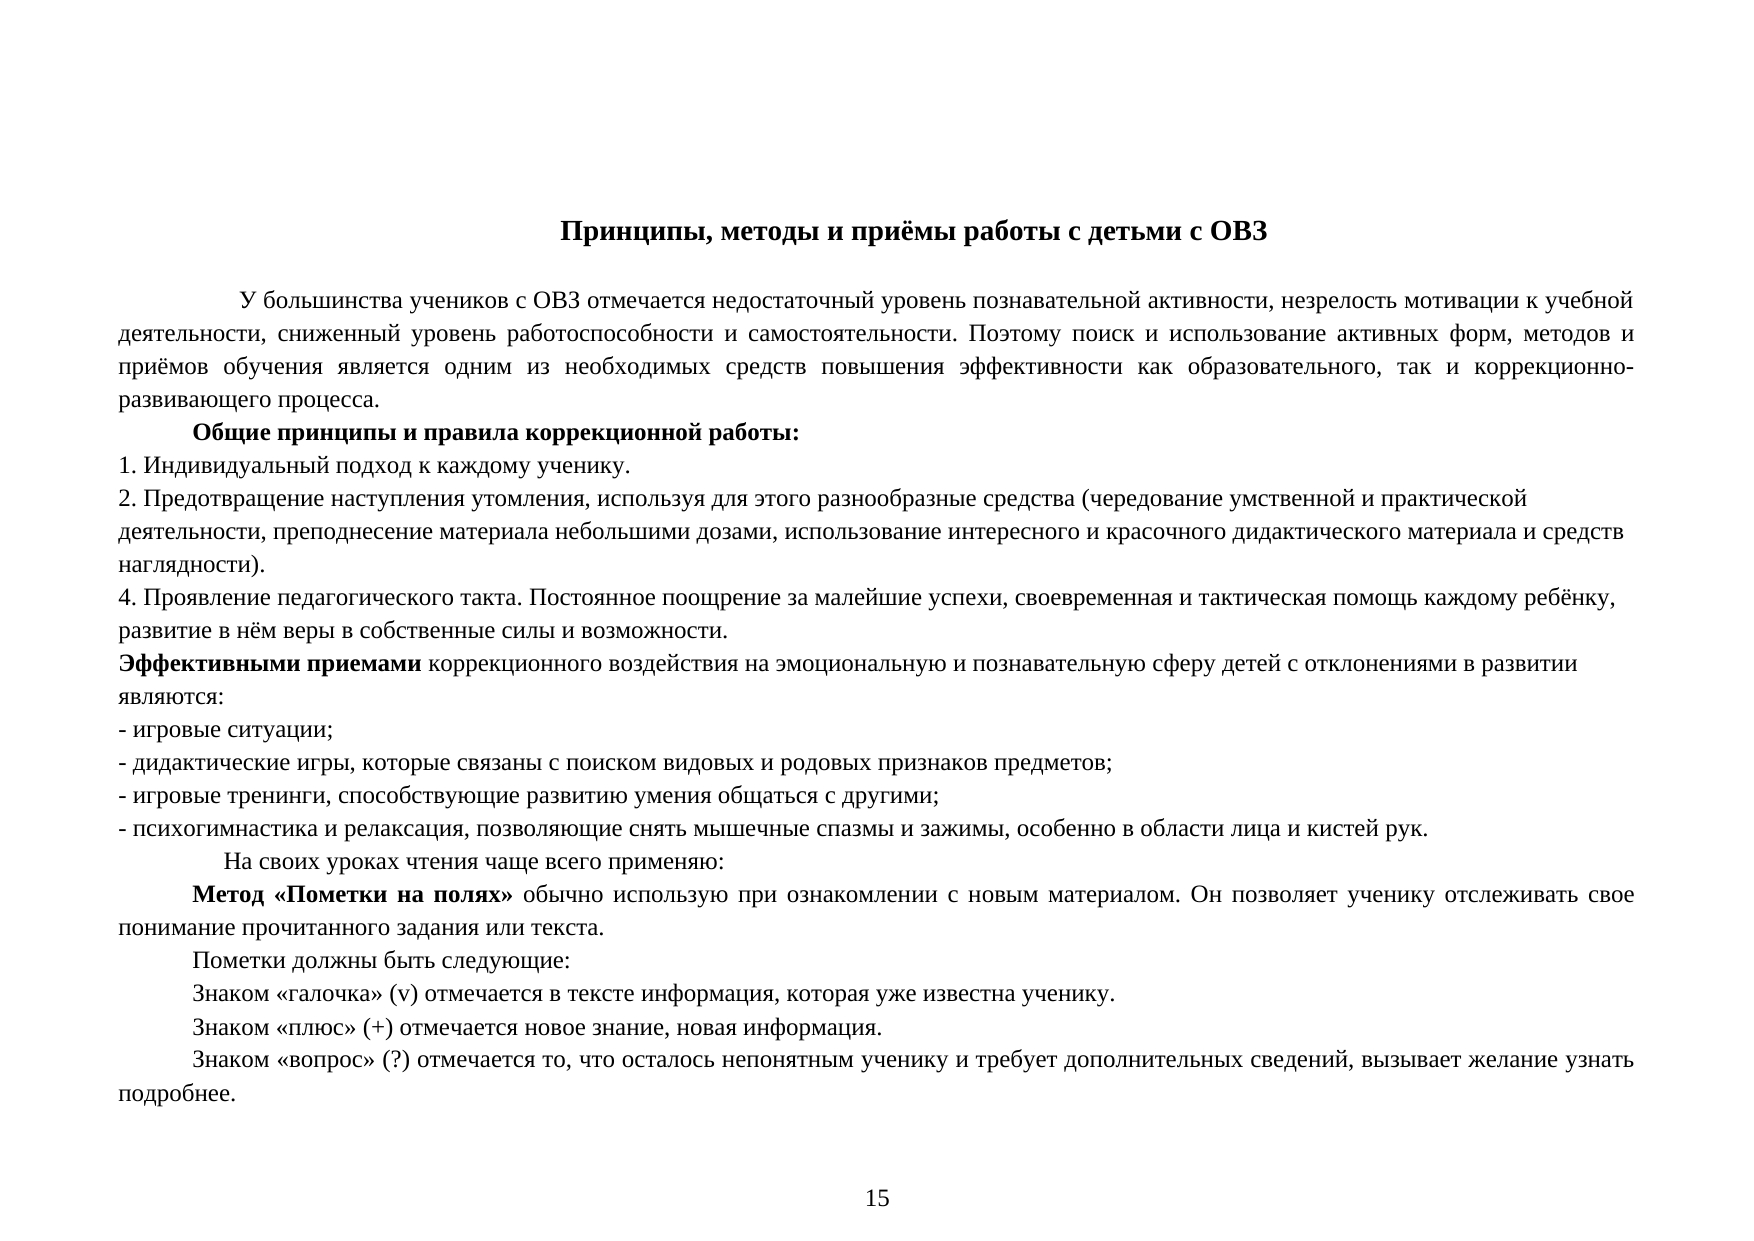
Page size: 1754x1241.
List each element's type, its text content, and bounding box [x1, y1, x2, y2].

text У большинства учеников с ОВЗ отмечается недостаточный уровень познавательной активности, незрелость мотивации к учебной деятельности, сниженный уровень работоспособности и самостоятельности. Поэтому поиск и использование активных форм, методов и приёмов обучения является одним из необходимых средств повышения эффективности как образовательного, так и коррекционно-развивающего процесса. [118, 285, 1636, 413]
text Принципы, методы и приёмы работы с детьми с ОВЗ [118, 213, 1636, 247]
text Знаком «галочка» (v) отмечается в тексте информация, которая уже известна ученику. [118, 978, 1636, 1007]
text Знаком «плюс» (+) отмечается новое знание, новая информация. [118, 1012, 1636, 1040]
text Знаком «вопрос» (?) отмечается то, что осталось непонятным ученику и требует дополнительных сведений, вызывает желание узнать подробнее. [118, 1044, 1636, 1106]
text Пометки должны быть следующие: [118, 946, 1636, 974]
text На своих уроках чтения чаще всего применяю: [118, 846, 1636, 875]
text Метод «Пометки на полях» обычно использую при ознакомлении с новым материалом. Он позволяет ученику отслеживать свое понимание прочитанного задания или текста. [118, 879, 1636, 941]
text Общие принципы и правила коррекционной работы: 1. Индивидуальный подход к каждому ученику. 2. Предотвращение наступления утомления, используя для этого разнообразные средства (чередование умственной и практической деятельности, преподнесение материала небольшими дозами, использование интересного и красочного дидактического материала и средств наглядности). 4. Проявление педагогического такта. Постоянное поощрение за малейшие успехи, своевременная и тактическая помощь каждому ребёнку, развитие в нём веры в собственные силы и возможности. Эффективными приемами коррекционного воздействия на эмоциональную и познавательную сферу детей с отклонениями в развитии являются: - игровые ситуации; - дидактические игры, которые связаны с поиском видовых и родовых признаков предметов; - игровые тренинги, способствующие развитию умения общаться с другими; - психогимнастика и релаксация, позволяющие снять мышечные спазмы и зажимы, особенно в области лица и кистей рук. [118, 417, 1636, 842]
